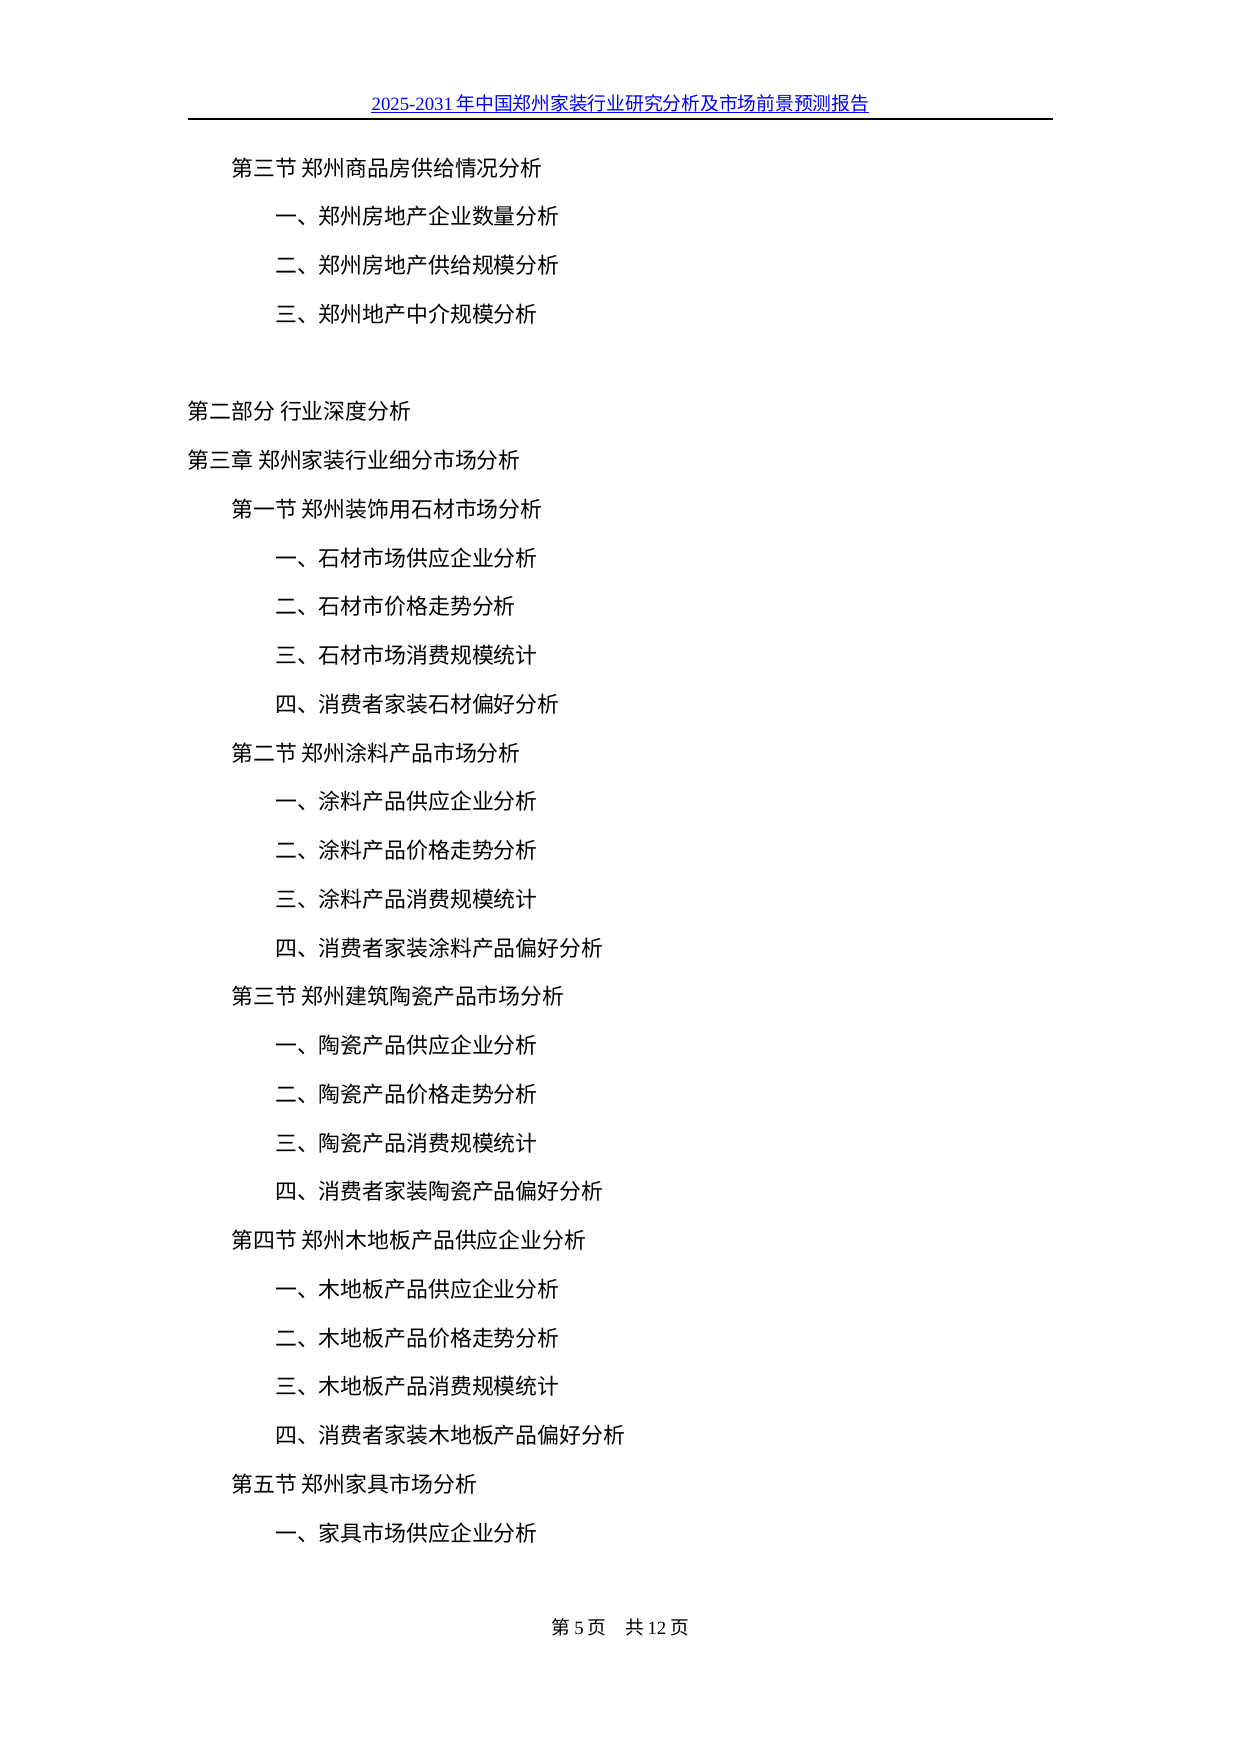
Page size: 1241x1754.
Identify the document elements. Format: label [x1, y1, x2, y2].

text [187, 150, 1053, 1548]
